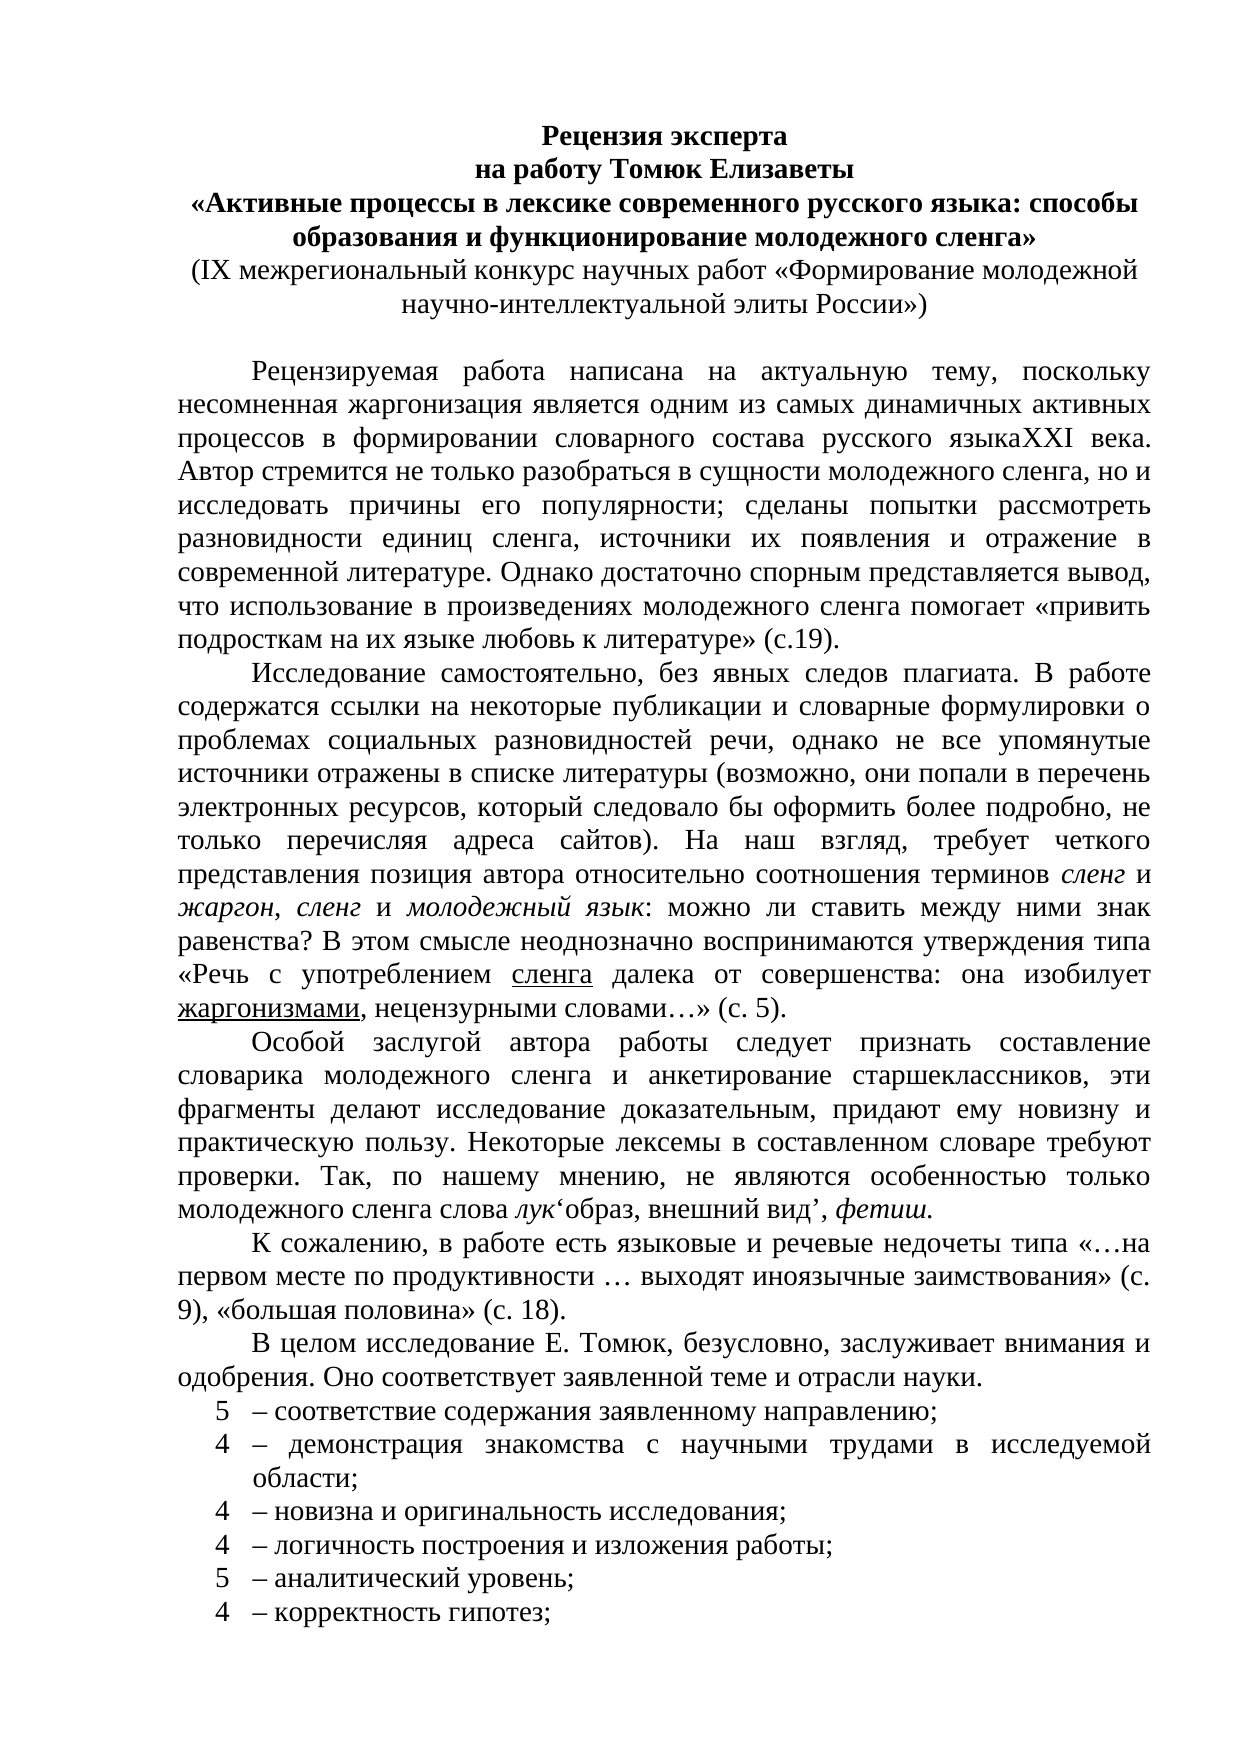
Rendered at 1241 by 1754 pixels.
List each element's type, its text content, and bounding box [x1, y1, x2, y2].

text Рецензируемая работа написана на актуальную тему, поскольку несомненная жаргонизация является одним из самых динамичных активных процессов в формировании словарного состава русского языкаXXI века. Автор стремится не только разобраться в сущности молодежного сленга, но и исследовать причины его популярности; сделаны попытки рассмотреть разновидности единиц сленга, источники их появления и отражение в современной литературе. Однако достаточно спорным представляется вывод, что использование в произведениях молодежного сленга помогает «привить подросткам на их языке любовь к литературе» (с.19). [177, 353, 1152, 655]
text К сожалению, в работе есть языковые и речевые недочеты типа «…на первом месте по продуктивности … выходят иноязычные заимствования» (с. 9), «большая половина» (с. 18). [177, 1225, 1152, 1326]
list – корректность гипотез; [215, 1594, 1152, 1627]
text В целом исследование Е. Томюк, безусловно, заслуживает внимания и одобрения. Оно соответствует заявленной теме и отрасли науки. [177, 1326, 1152, 1393]
list – аналитический уровень; [215, 1560, 1152, 1594]
text на работу Томюк Елизаветы [177, 152, 1152, 185]
text Рецензия эксперта [177, 118, 1152, 152]
list – соответствие содержания заявленному направлению; [215, 1393, 1152, 1426]
list – новизна и оригинальность исследования; [215, 1493, 1152, 1527]
list – логичность построения и изложения работы; [215, 1527, 1152, 1560]
text «Активные процессы в лексике современного русского языка: способы образования и функционирование молодежного сленга» [177, 185, 1152, 252]
text Особой заслугой автора работы следует признать составление словарика молодежного сленга и анкетирование старшеклассников, эти фрагменты делают исследование доказательным, придают ему новизну и практическую пользу. Некоторые лексемы в составленном словаре требуют проверки. Так, по нашему мнению, не являются особенностью только молодежного сленга слова лук‘образ, внешний вид’, фетиш. [177, 1024, 1152, 1225]
text Исследование самостоятельно, без явных следов плагиата. В работе содержатся ссылки на некоторые публикации и словарные формулировки о проблемах социальных разновидностей речи, однако не все упомянутые источники отражены в списке литературы (возможно, они попали в перечень электронных ресурсов, который следовало бы оформить более подробно, не только перечисляя адреса сайтов). На наш взгляд, требует четкого представления позиция автора относительно соотношения терминов сленг и жаргон, сленг и молодежный язык: можно ли ставить между ними знак равенства? В этом смысле неоднозначно воспринимаются утверждения типа «Речь с употреблением сленга далека от совершенства: она изобилует жаргонизмами, нецензурными словами…» (с. 5). [177, 655, 1152, 1024]
list – демонстрация знакомства с научными трудами в исследуемой области; [215, 1426, 1152, 1493]
text (IX межрегиональный конкурс научных работ «Формирование молодежной научно-интеллектуальной элиты России») [177, 252, 1152, 319]
